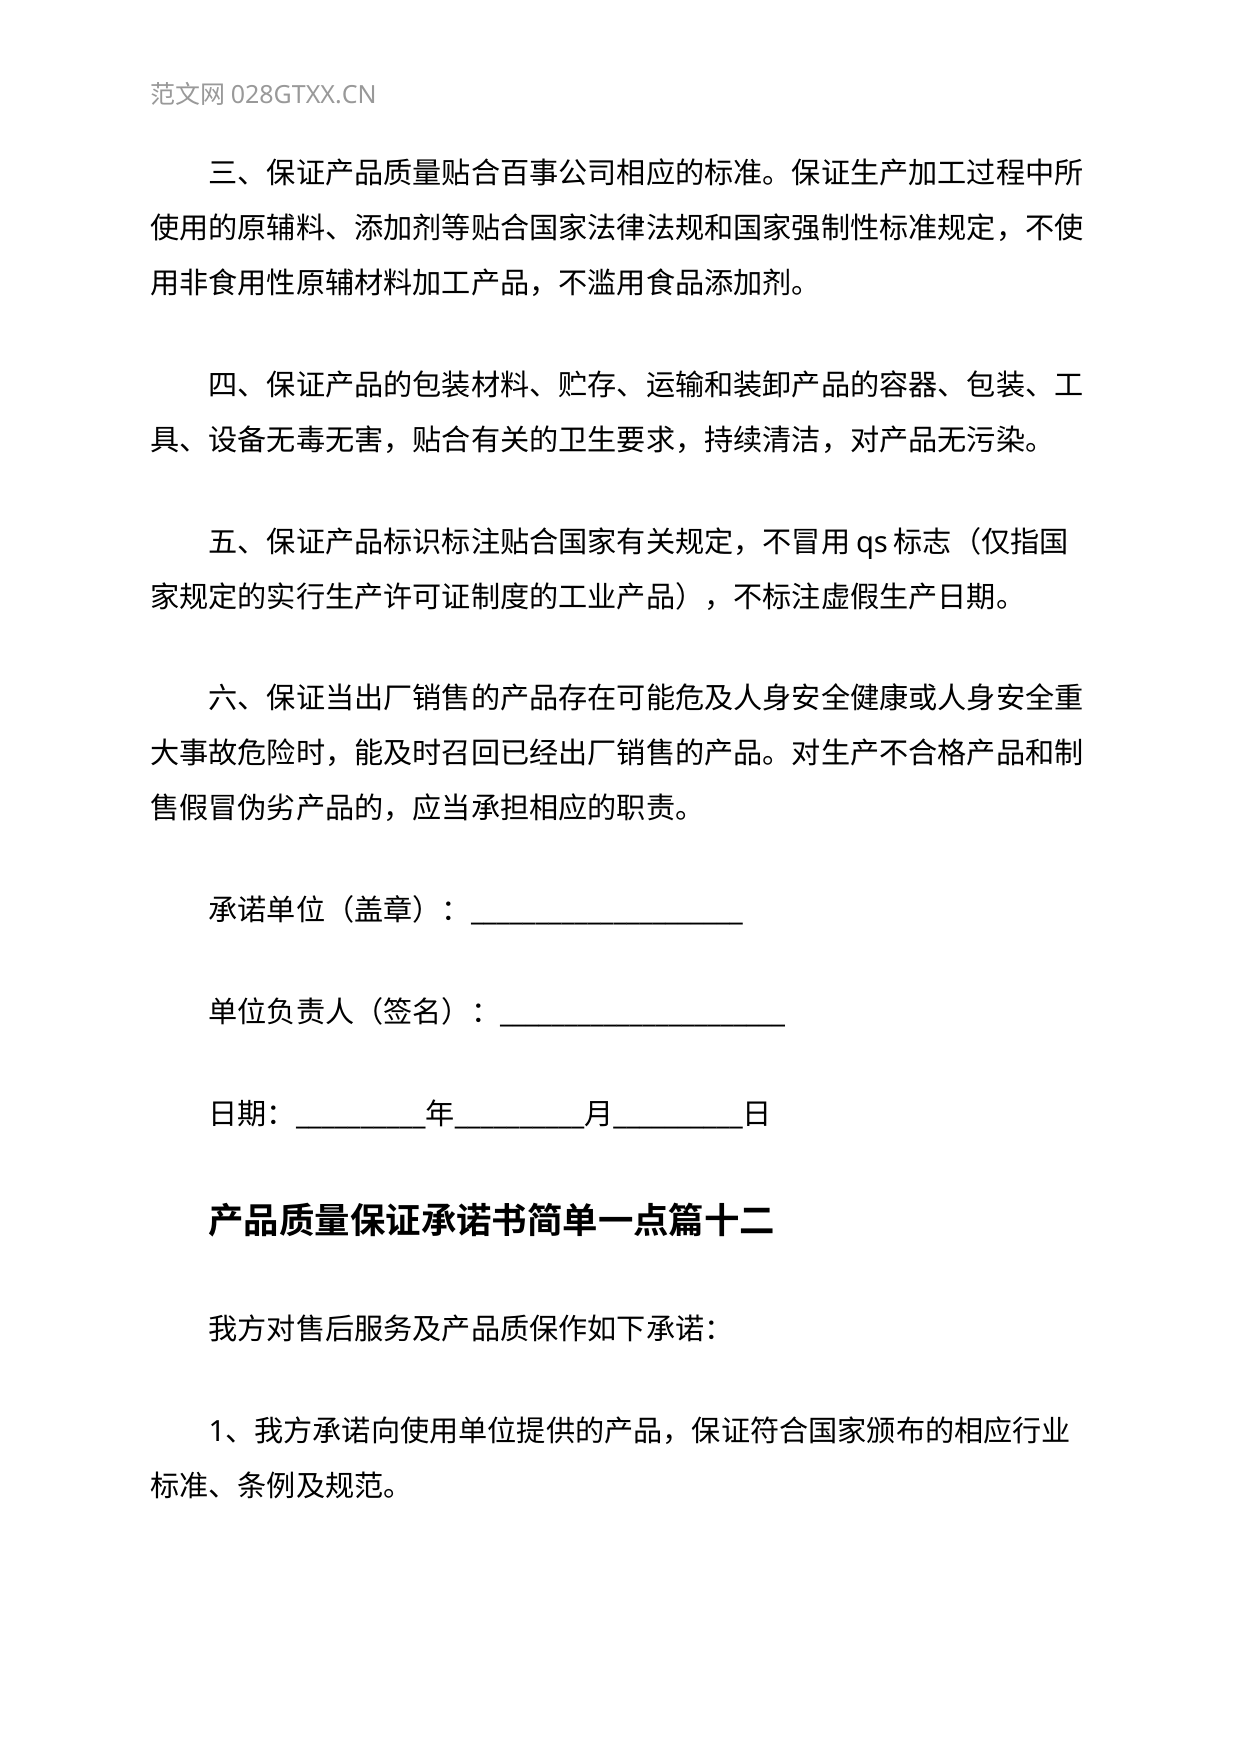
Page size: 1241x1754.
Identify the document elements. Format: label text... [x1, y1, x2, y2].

text 产品质量保证承诺书简单一点篇十二 [150, 1192, 1090, 1244]
text 我方对售后服务及产品质保作如下承诺： [150, 1306, 1090, 1348]
text 四、保证产品的包装材料、贮存、运输和装卸产品的容器、包装、工具、设备无毒无害，贴合有关的卫生要求，持续清洁，对产品无污染。 [150, 362, 1090, 459]
text 五、保证产品标识标注贴合国家有关规定，不冒用qs标志（仅指国家规定的实行生产许可证制度的工业产品），不标注虚假生产日期。 [150, 518, 1090, 616]
text 单位负责人（签名）：______________________ [150, 988, 1090, 1031]
text 三、保证产品质量贴合百事公司相应的标准。保证生产加工过程中所使用的原辅料、添加剂等贴合国家法律法规和国家强制性标准规定，不使用非食用性原辅材料加工产品，不滥用食品添加剂。 [150, 150, 1090, 302]
text 日期：__________年__________月__________日 [150, 1091, 1090, 1133]
text 承诺单位（盖章）：_____________________ [150, 887, 1090, 929]
text 六、保证当出厂销售的产品存在可能危及人身安全健康或人身安全重大事故危险时，能及时召回已经出厂销售的产品。对生产不合格产品和制售假冒伪劣产品的，应当承担相应的职责。 [150, 675, 1090, 827]
text 1、我方承诺向使用单位提供的产品，保证符合国家颁布的相应行业标准、条例及规范。 [150, 1408, 1090, 1505]
